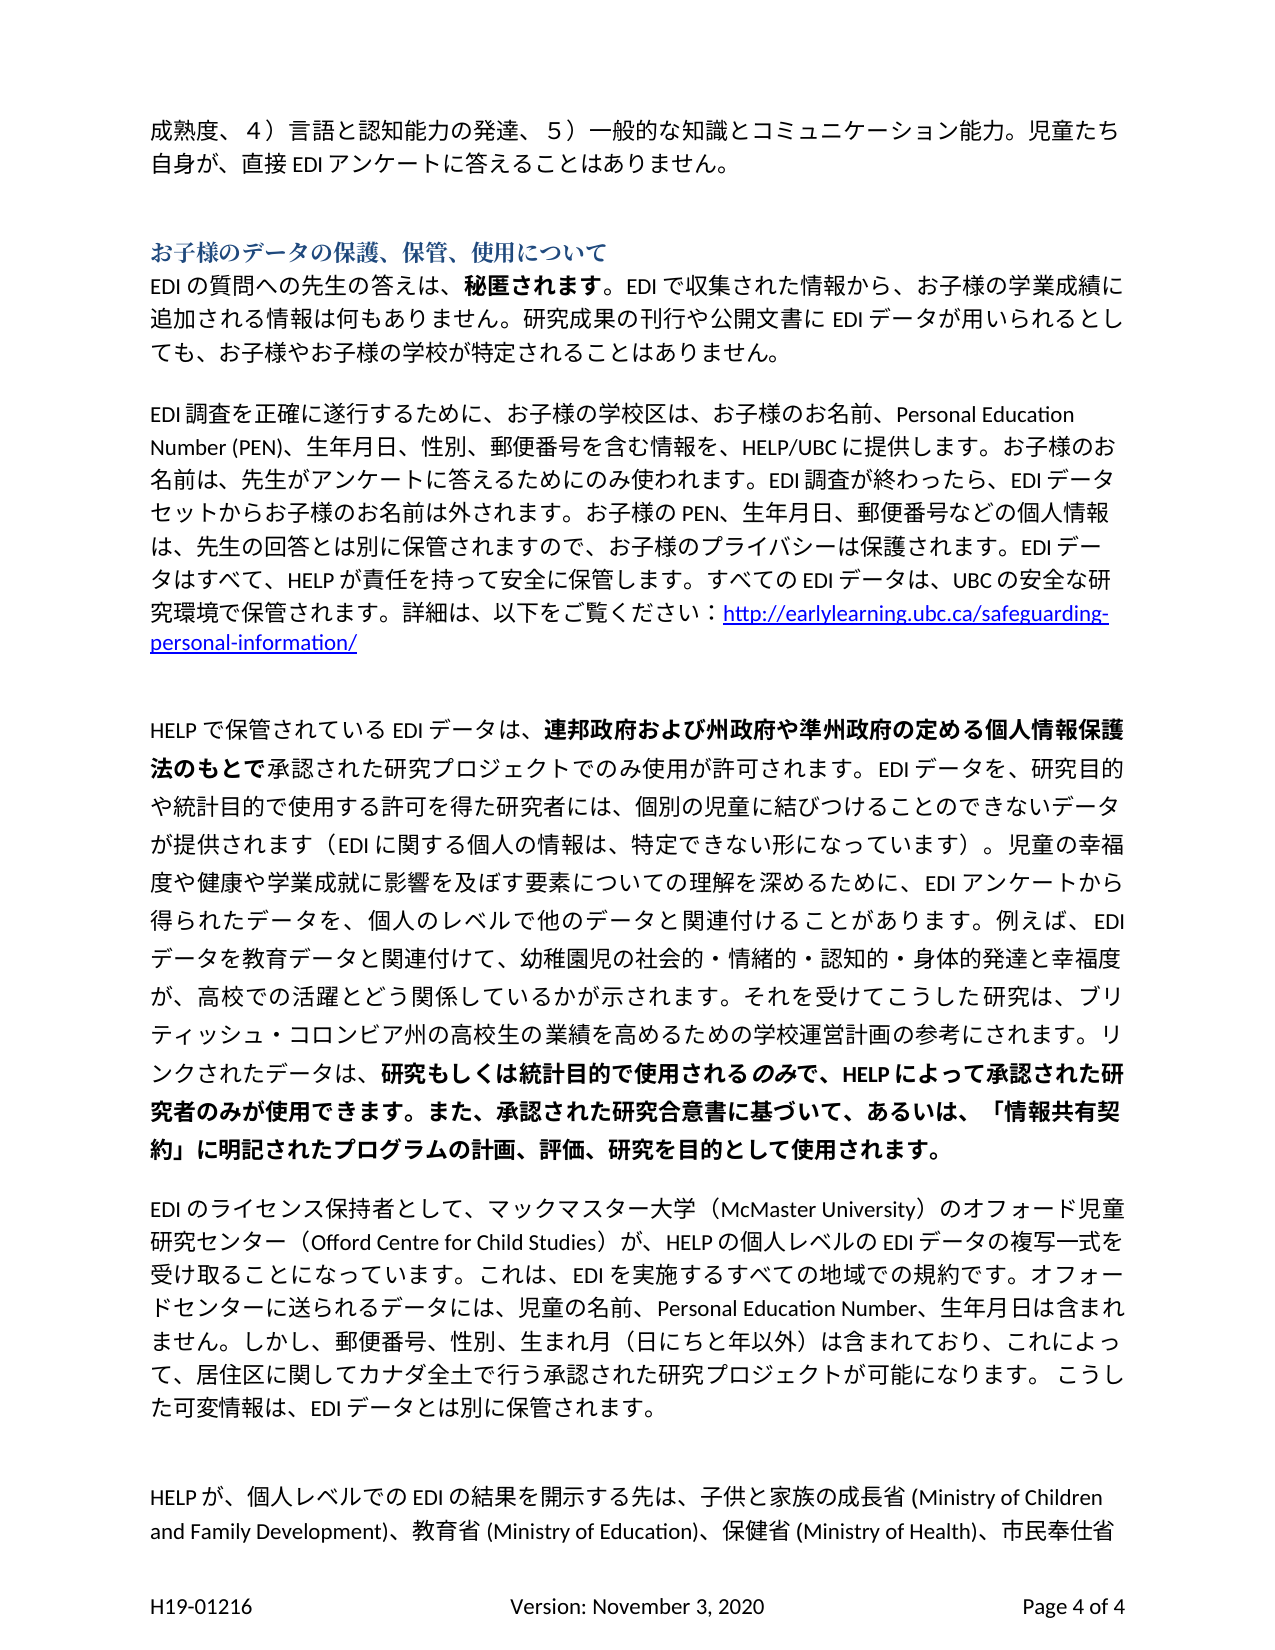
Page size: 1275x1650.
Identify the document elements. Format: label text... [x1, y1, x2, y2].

subtitle お子様のデータの保護、保管、使用について [150, 235, 1125, 268]
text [150, 112, 1125, 179]
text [150, 1479, 1125, 1546]
text HELPで保管されているEDIデータは、連邦政府および州政府や準州政府の定める個人情報保護法のもとで承認された研究プロジェクトでのみ使用が許可されます。EDIデータを、研究目的や統計目的で使用する許可を得た研究者には、個別の児童に結びつけることのできないデータが提供されます（EDIに関する個人の情報は、特定できない形になっています）。児童の幸福度や健康や学業成就に影響を及ぼす要素についての理解を深めるために、EDIアンケートから得られたデータを、個人のレベルで他のデータと関連付けることがあります。例えば、EDIデータを教育データと関連付けて、幼稚園児の社会的・情緒的・認知的・身体的発達と幸福度が、高校での活躍とどう関係しているかが示されます。それを受けてこうした研究は、ブリティッシュ・コロンビア州の高校生の業績を高めるための学校運営計画の参考にされます。リンクされたデータは、研究もしくは統計目的で使用されるのみで、HELPによって承認された研究者のみが使用できます。また、承認された研究合意書に基づいて、あるいは、「情報共有契約」に明記されたプログラムの計画、評価、研究を目的として使用されます。 [150, 712, 1125, 1165]
text EDIの質問への先生の答えは、秘匿されます。EDIで収集された情報から、お子様の学業成績に追加される情報は何もありません。研究成果の刊行や公開文書にEDIデータが用いられるとしても、お子様やお子様の学校が特定されることはありません。 [150, 268, 1125, 368]
text EDI調査を正確に遂行するために、お子様の学校区は、お子様のお名前、Personal Education Number (PEN)、生年月日、性別、郵便番号を含む情報を、HELP/UBCに提供します。お子様のお名前は、先生がアンケートに答えるためにのみ使われます。EDI調査が終わったら、EDIデータセットからお子様のお名前は外されます。お子様のPEN、生年月日、郵便番号などの個人情報は、先生の回答とは別に保管されますので、お子様のプライバシーは保護されます。EDIデータはすべて、HELP が責任を持って安全に保管します。すべてのEDIデータは、UBCの安全な研究環境で保管されます。詳細は、以下をご覧ください：http://earlylearning.ubc.ca/safeguarding-personal-information/ [150, 396, 1125, 656]
text EDIのライセンス保持者として、マックマスター大学（McMaster University）のオフォード児童研究センター（Offord Centre for Child Studies）が、HELPの個人レベルのEDIデータの複写一式を受け取ることになっています。これは、EDIを実施するすべての地域での規約です。オフォードセンターに送られるデータには、児童の名前、Personal Education Number、生年月日は含まれません。しかし、郵便番号、性別、生まれ月（日にちと年以外）は含まれており、これによって、居住区に関してカナダ全土で行う承認された研究プロジェクトが可能になります。こうした可変情報は、EDIデータとは別に保管されます。 [150, 1191, 1125, 1423]
